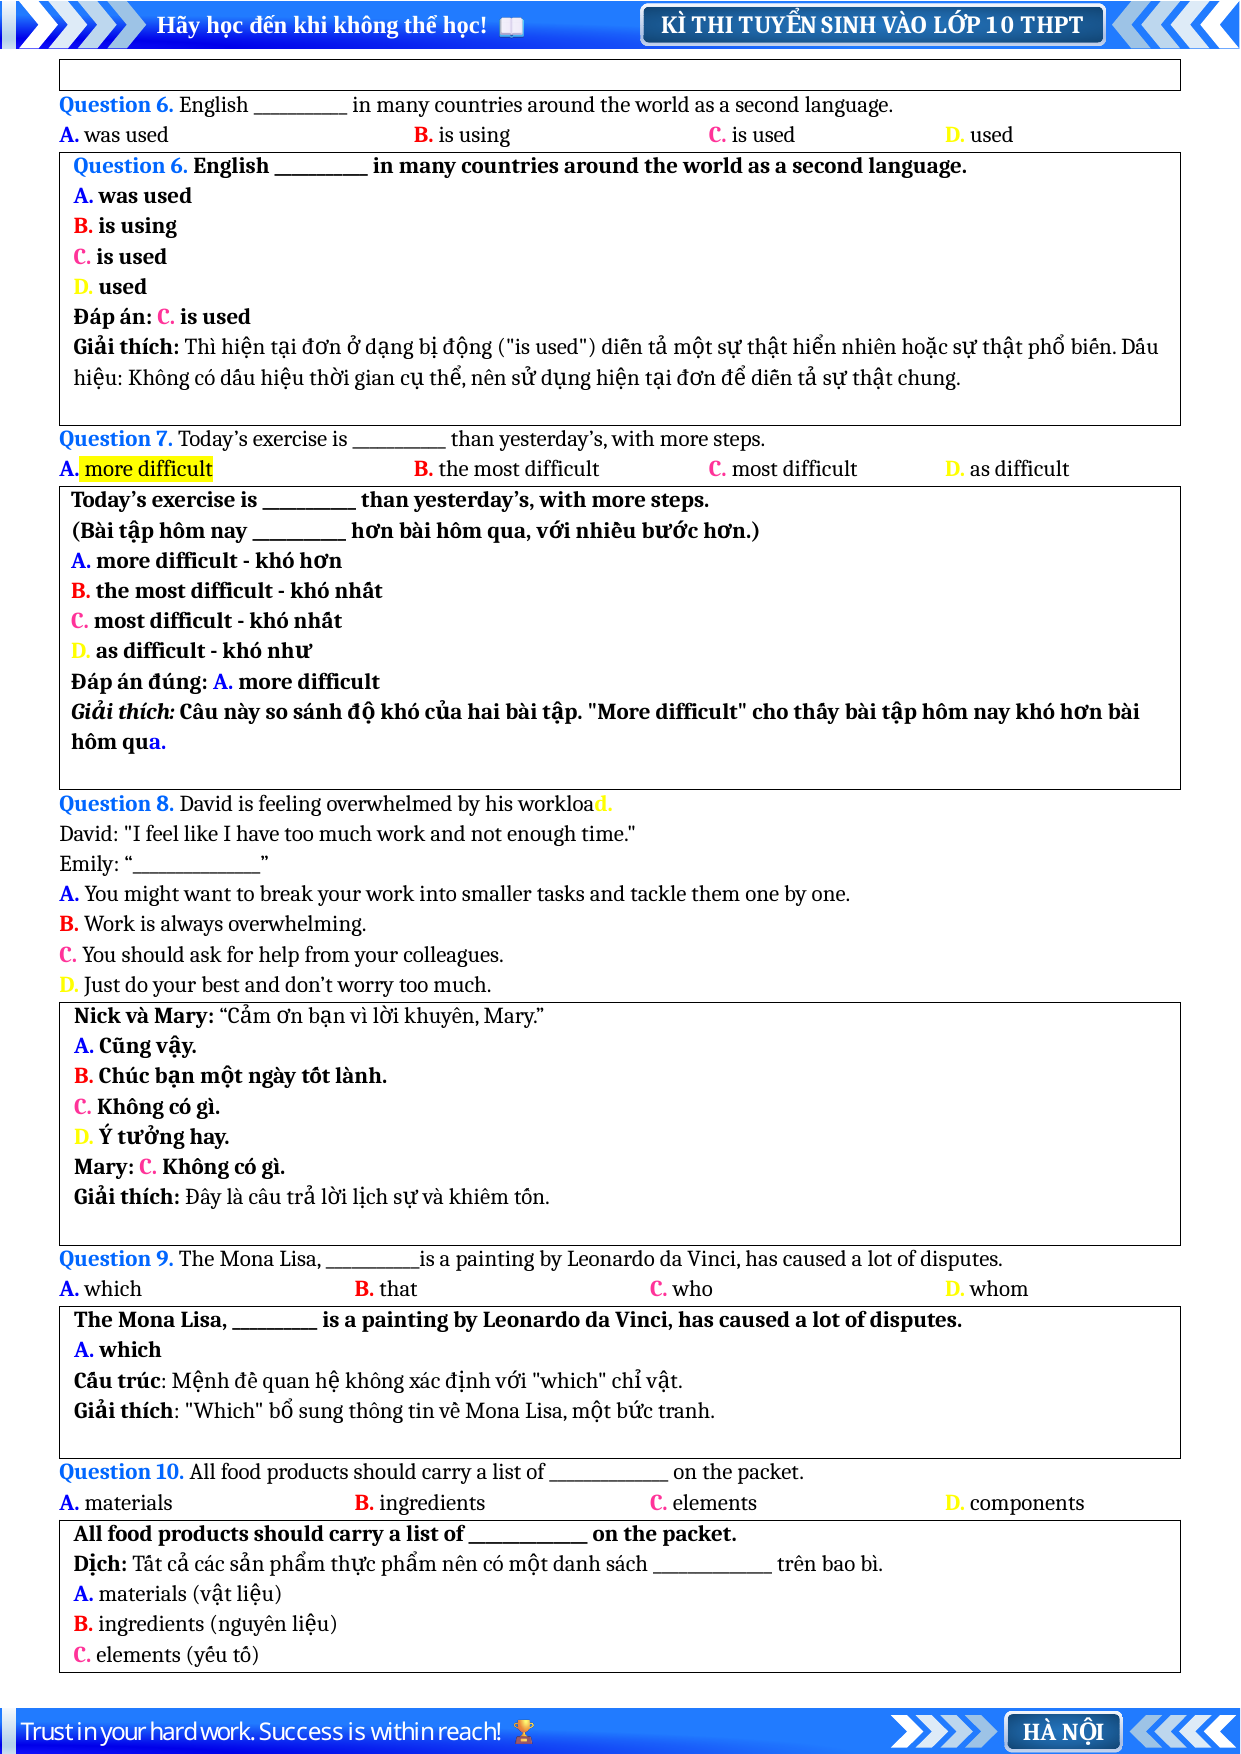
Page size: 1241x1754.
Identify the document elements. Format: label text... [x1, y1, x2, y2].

table_header Question 6. English ___________ in many countries around the world as a second language. A. was used B. is using C. is used D. used Đáp án: C. is used Giải thích: Thì hiện tại đơn ở dạng bị động ("is used") diễn tả một sự thật hiển nhiên hoặc sự thật phổ biến. Dấu hiệu: Không có dấu hiệu thời gian cụ thể, nên sử dụng hiện tại đơn để diễn tả sự thật chung. [60, 153, 1180, 425]
text Question 7. Today’s exercise is ___________ than yesterday’s, with more steps. [59, 426, 1181, 452]
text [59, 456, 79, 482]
text Question 9. The Mona Lisa, ___________is a painting by Leonardo da Vinci, has caused a lot of disputes. [59, 1246, 1181, 1272]
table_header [60, 60, 1180, 90]
text Question 10. All food products should carry a list of ______________ on the packet. [59, 1459, 1181, 1485]
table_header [60, 1521, 1180, 1672]
text A. which B. that C. who D. whom [59, 1276, 1181, 1302]
text A. was used B. is using C. is used D. used [59, 122, 1181, 148]
text C. You should ask for help from your colleagues. D. Just do your best and don’t worry too much. [59, 941, 1181, 998]
table_header Nick và Mary: “Cảm ơn bạn vì lời khuyên, Mary.” A. Cũng vậy. B. Chúc bạn một ngày tốt lành. C. Không có gì. D. Ý tưởng hay. Mary: C. Không có gì. Giải thích: Đây là câu trả lời lịch sự và khiêm tốn. [60, 1003, 1180, 1244]
table_header Today’s exercise is ___________ than yesterday’s, with more steps. (Bài tập hôm nay ___________ hơn bài hôm qua, với nhiều bước hơn.) A. more difficult - khó hơn B. the most difficult - khó nhất C. most difficult - khó nhất D. as difficult - khó như Đáp án đúng: A. more difficult Giải thích: Câu này so sánh độ khó của hai bài tập. "More difficult" cho thấy bài tập hôm nay khó hơn bài hôm qua. [60, 487, 1180, 789]
table_header The Mona Lisa, __________ is a painting by Leonardo da Vinci, has caused a lot of disputes. A. which Cấu trúc: Mệnh đề quan hệ không xác định với "which" chỉ vật. Giải thích: "Which" bổ sung thông tin về Mona Lisa, một bức tranh. [60, 1307, 1180, 1458]
text Question 8. David is feeling overwhelmed by his workload. David: "I feel like I have too much work and not enough time." Emily: “_______________” A. You might want to break your work into smaller tasks and tackle them one by one. B. Work is always overwhelming. [59, 790, 1181, 937]
text A. materials B. ingredients C. elements D. components [59, 1489, 1181, 1516]
text A. more difficult B. the most difficult C. most difficult D. as difficult [213, 456, 1181, 482]
text Question 6. English ___________ in many countries around the world as a second language. [59, 91, 1181, 118]
